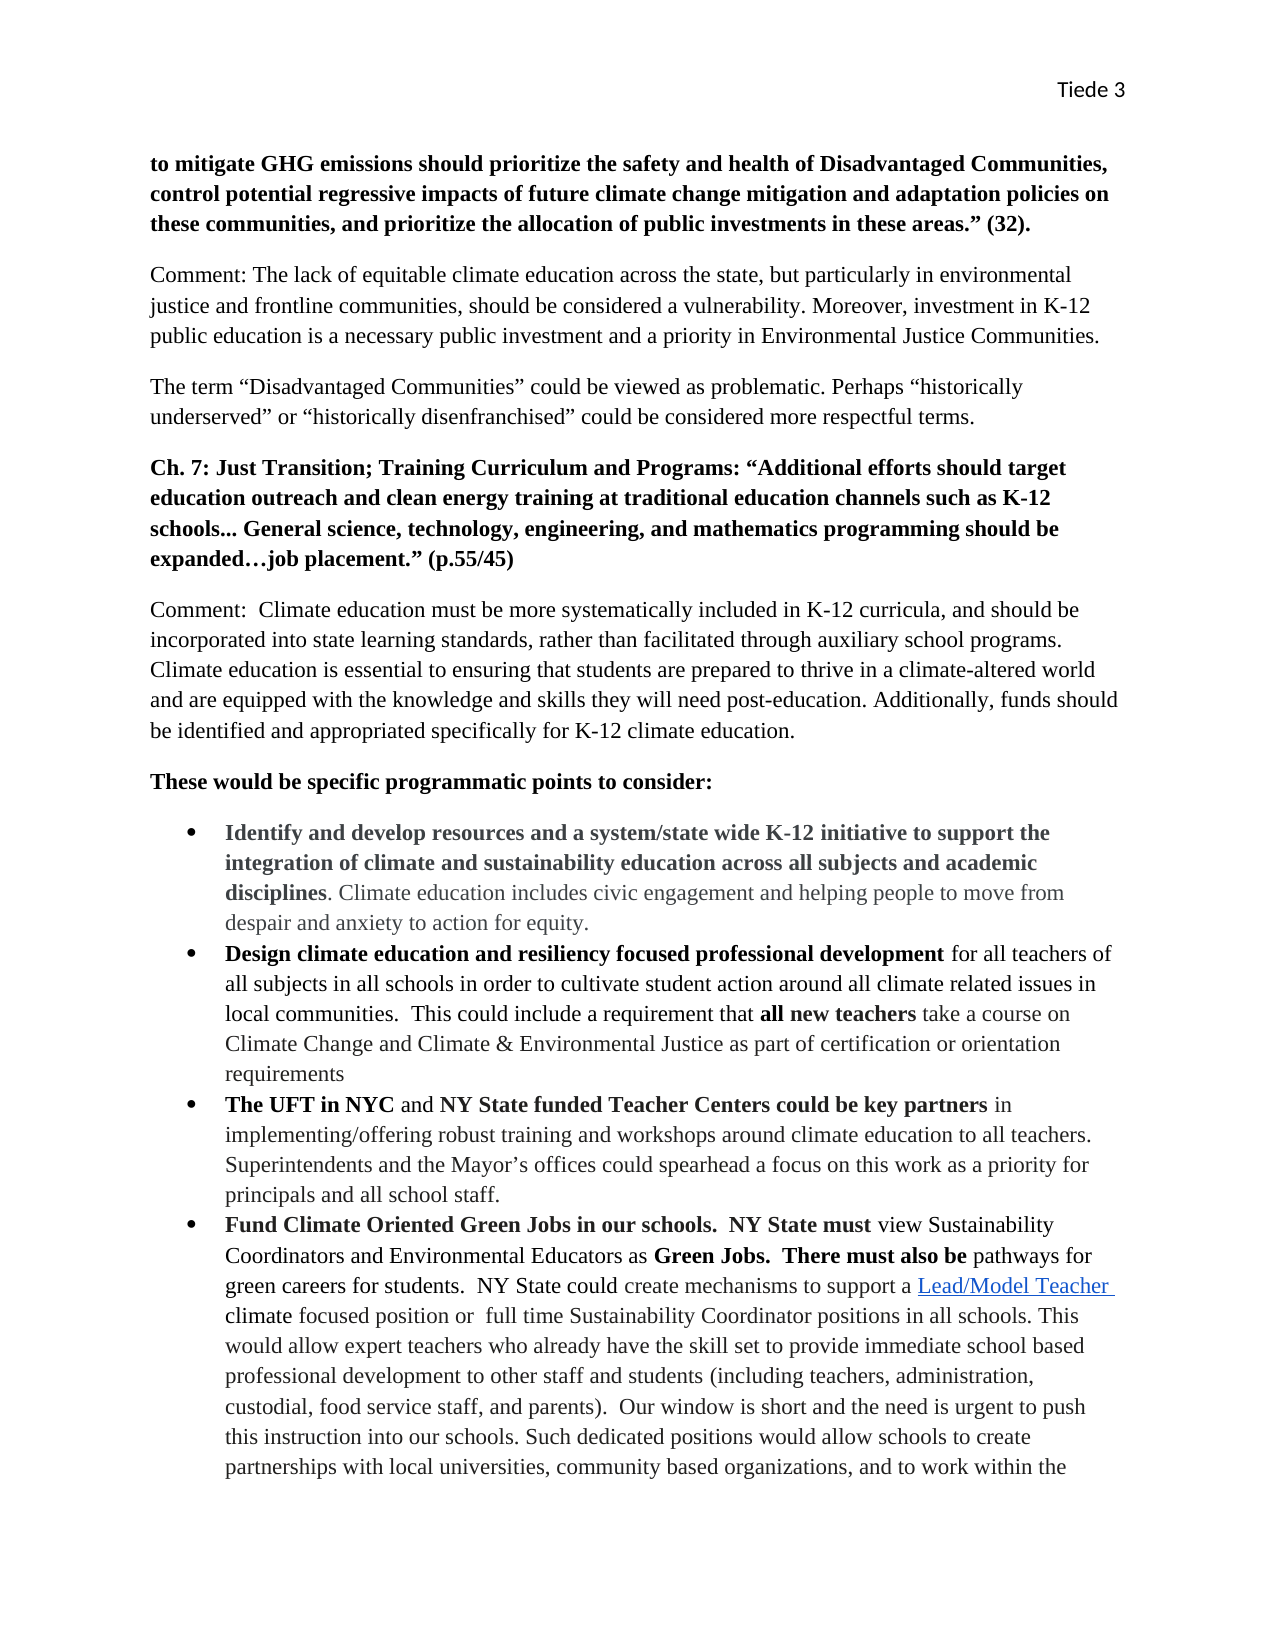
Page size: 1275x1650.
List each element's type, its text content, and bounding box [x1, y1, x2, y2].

text Comment: The lack of equitable climate education across the state, but particularly in environmental justice and frontline communities, should be considered a vulnerability. Moreover, investment in K-12 public education is a necessary public investment and a priority in Environmental Justice Communities. [150, 261, 1125, 348]
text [150, 150, 1125, 237]
text Ch. 7: Just Transition; Training Curriculum and Programs: “Additional efforts should target education outreach and clean energy training at traditional education channels such as K-12 schools... General science, technology, engineering, and mathematics programming should be expanded…job placement.” (p.55/45) [150, 454, 1125, 571]
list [187, 1211, 1125, 1479]
list Identify and develop resources and a system/state wide K-12 initiative to support the integration of climate and sustainability education across all subjects and academic disciplines. Climate education includes civic engagement and helping people to move from despair and anxiety to action for equity. [187, 819, 1125, 936]
text The term “Disadvantaged Communities” could be viewed as problematic. Perhaps “historically underserved” or “historically disenfranchised” could be considered more respectful terms. [150, 373, 1125, 429]
list The UFT in NYC and NY State funded Teacher Centers could be key partners in implementing/offering robust training and workshops around climate education to all teachers. Superintendents and the Mayor’s offices could spearhead a focus on this work as a priority for principals and all school staff. [187, 1091, 1125, 1208]
list Design climate education and resiliency focused professional development for all teachers of all subjects in all schools in order to cultivate student action around all climate related issues in local communities. This could include a requirement that all new teachers take a course on Climate Change and Climate & Environmental Justice as part of certification or orientation requirements [187, 939, 1125, 1087]
text These would be specific programmatic points to consider: [150, 768, 1125, 794]
text Comment: Climate education must be more systematically included in K-12 curricula, and should be incorporated into state learning standards, rather than facilitated through auxiliary school programs. Climate education is essential to ensuring that students are prepared to thrive in a climate-altered world and are equipped with the knowledge and skills they will need post-education. Additionally, funds should be identified and appropriated specifically for K-12 climate education. [150, 596, 1125, 743]
